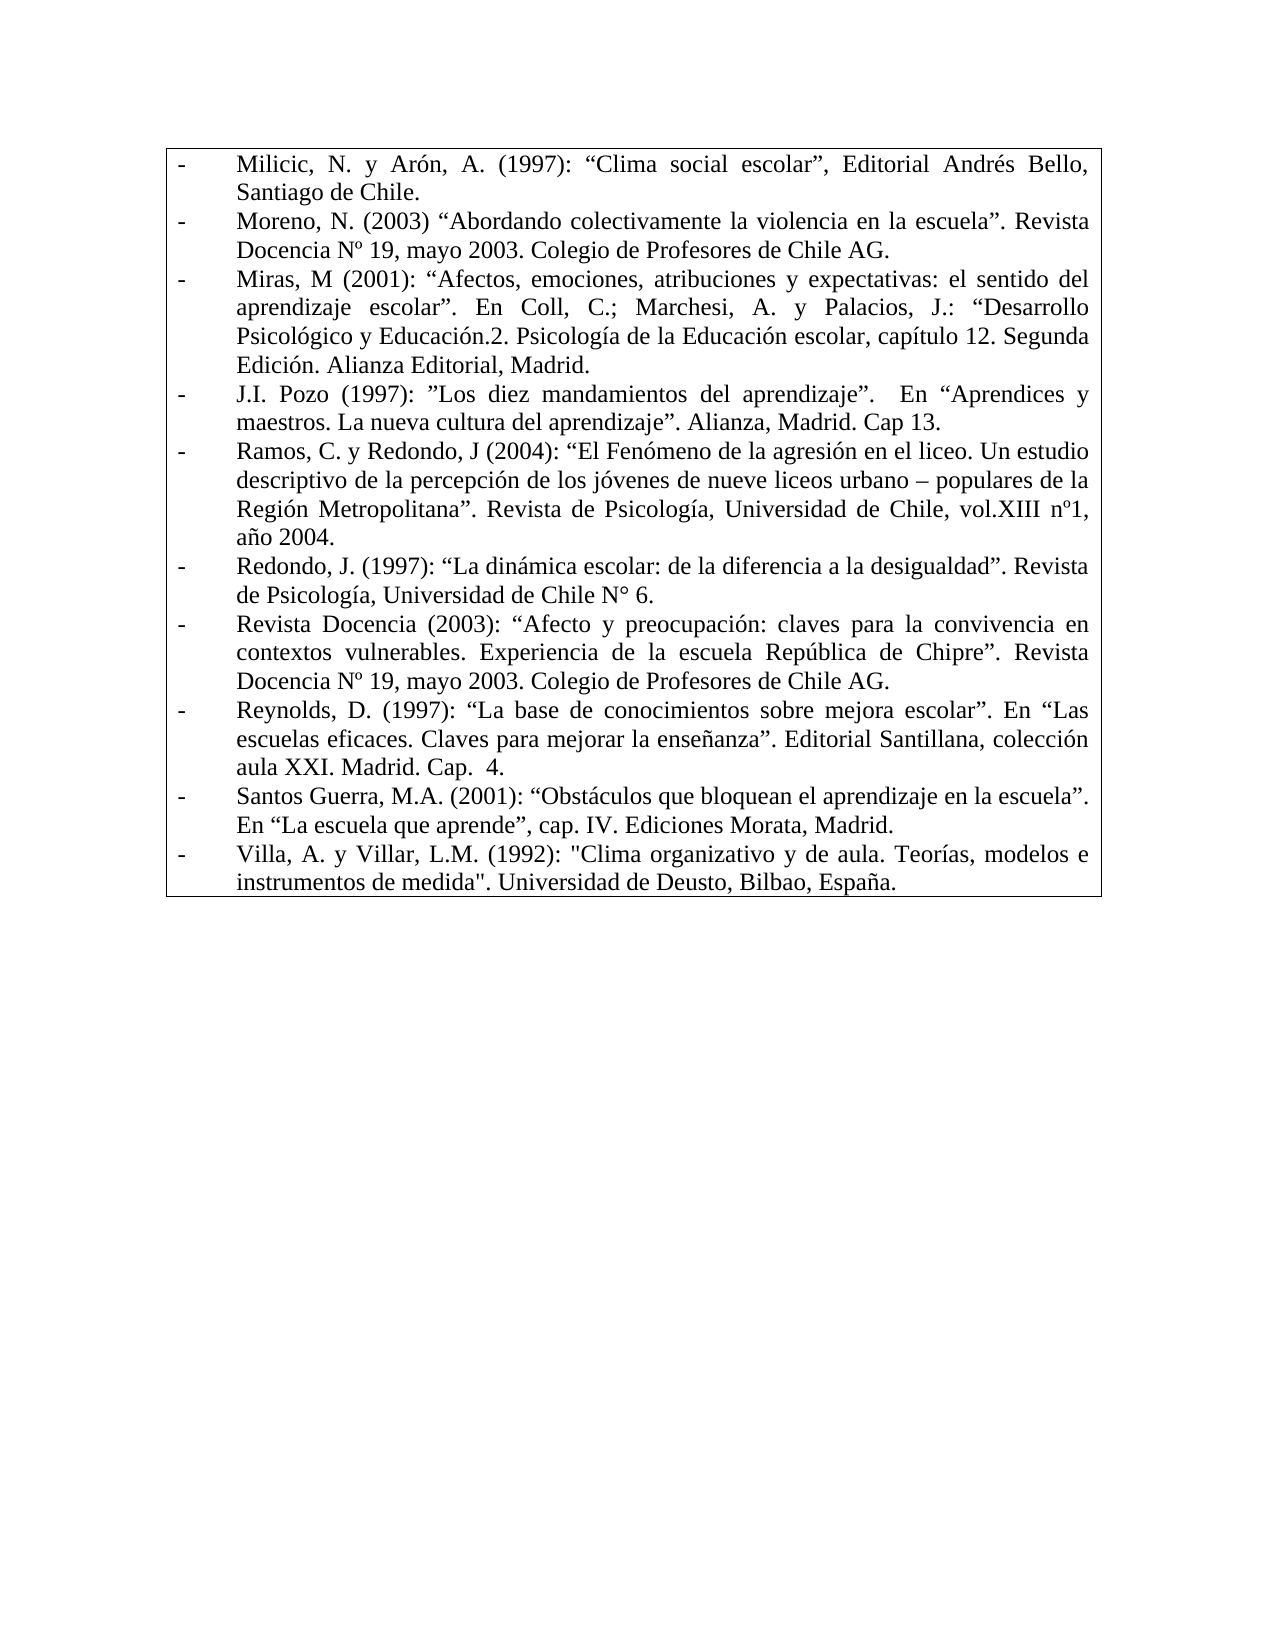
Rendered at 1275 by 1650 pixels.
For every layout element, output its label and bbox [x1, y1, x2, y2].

table_cell [167, 149, 1101, 896]
